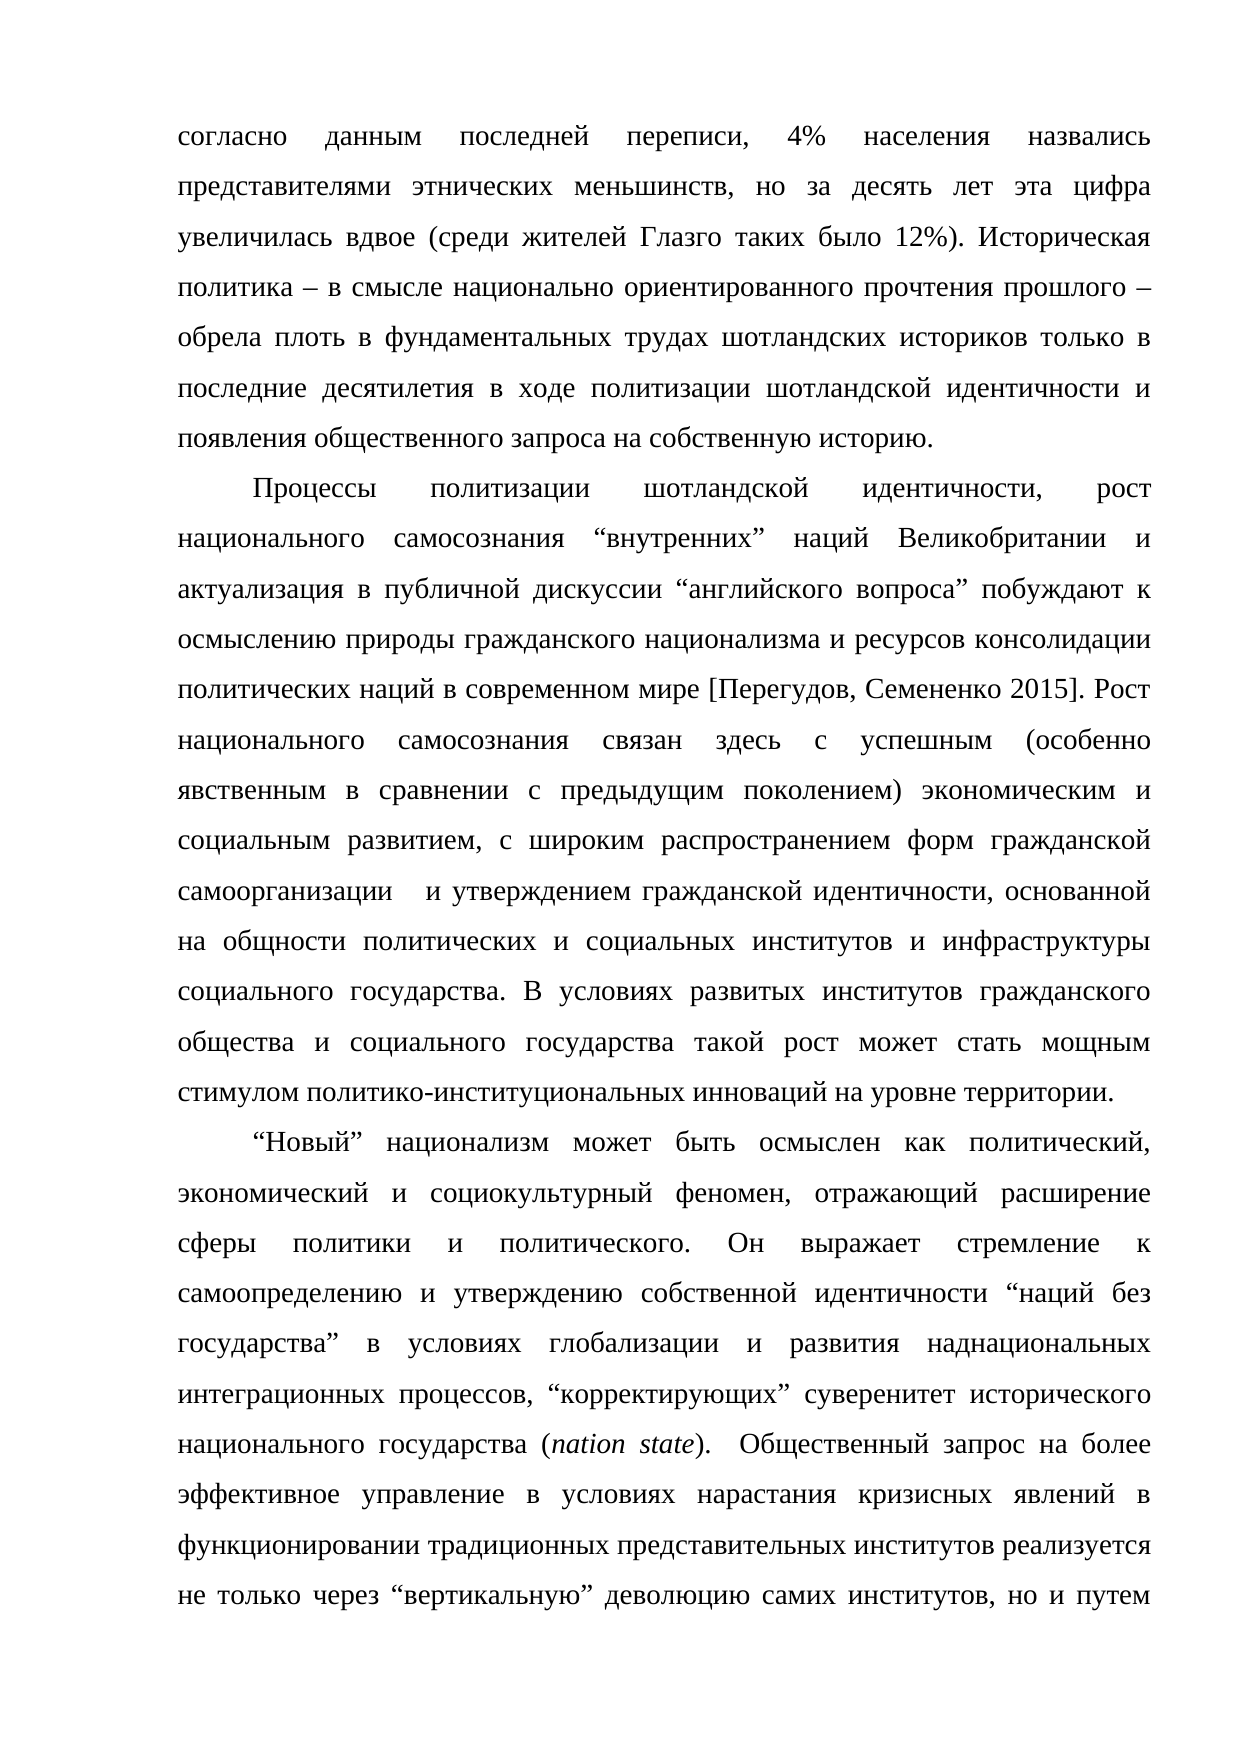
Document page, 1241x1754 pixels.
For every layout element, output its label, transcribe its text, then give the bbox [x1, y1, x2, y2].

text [177, 1124, 1152, 1611]
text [177, 118, 1152, 453]
text Процессы политизации шотландской идентичности, рост национального самосознания “внутренних” наций Великобритании и актуализация в публичной дискуссии “английского вопроса” побуждают к осмыслению природы гражданского национализма и ресурсов консолидации политических наций в современном мире [Перегудов, Семененко 2015]. Рост национального самосознания связан здесь с успешным (особенно явственным в сравнении с предыдущим поколением) экономическим и социальным развитием, с широким распространением форм гражданской самоорганизации и утверждением гражданской идентичности, основанной на общности политических и социальных институтов и инфраструктуры социального государства. В условиях развитых институтов гражданского общества и социального государства такой рост может стать мощным стимулом политико-институциональных инноваций на уровне территории. [177, 470, 1152, 1108]
